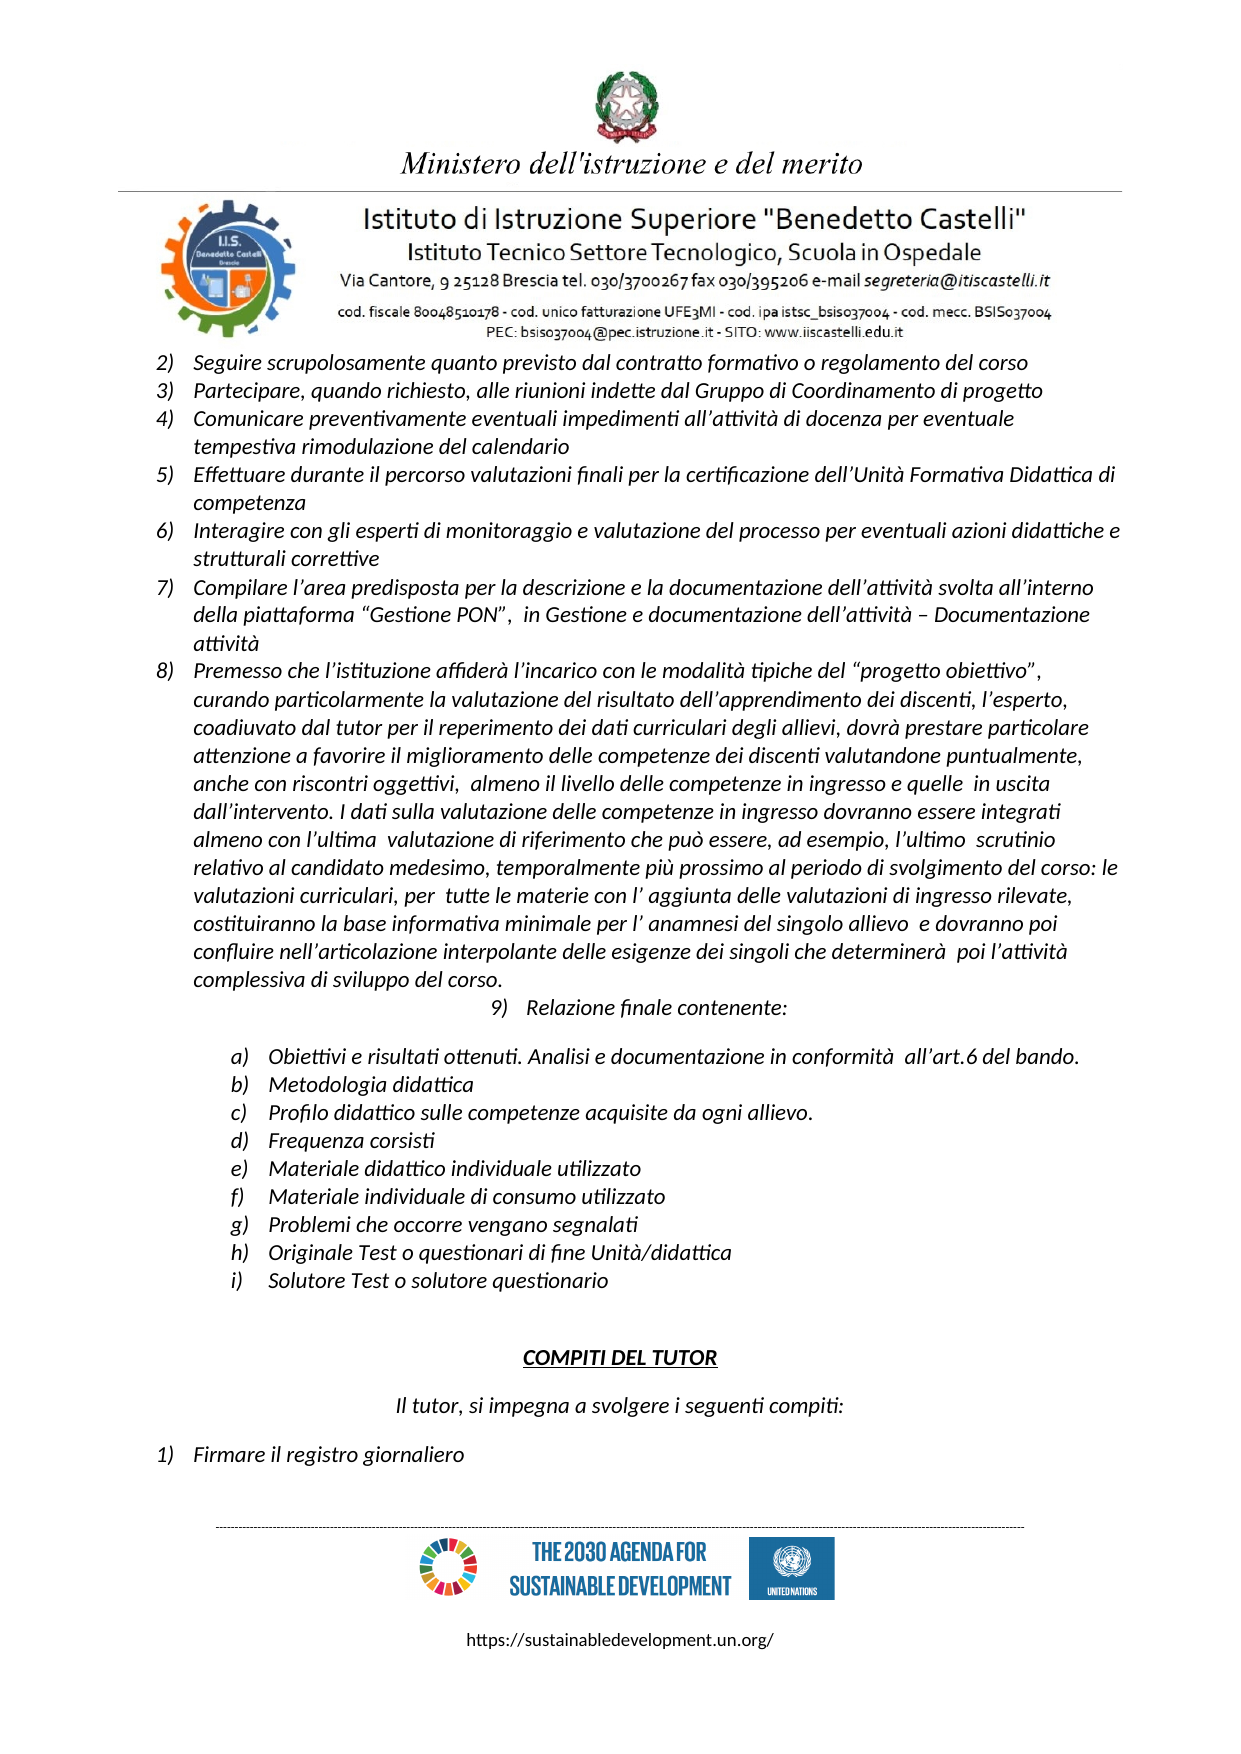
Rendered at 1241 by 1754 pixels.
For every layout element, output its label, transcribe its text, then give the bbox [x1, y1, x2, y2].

list Compilare l’area predisposta per la descrizione e la documentazione dell’attività svolta all’interno della piattaforma “Gestione PON”, in Gestione e documentazione dell’attività – Documentazione attività [156, 573, 1122, 657]
picture [118, 64, 1123, 349]
list Solutore Test o solutore questionario [231, 1266, 1122, 1294]
list Originale Test o questionari di fine Unità/didattica [231, 1238, 1122, 1266]
text 9) Relazione finale contenente: [118, 993, 1122, 1021]
list Materiale individuale di consumo utilizzato [231, 1182, 1122, 1210]
list Firmare il registro giornaliero [156, 1441, 1122, 1468]
list Problemi che occorre vengano segnalati [231, 1210, 1122, 1238]
list Metodologia didattica [231, 1070, 1122, 1098]
list Frequenza corsisti [231, 1126, 1122, 1154]
text Il tutor, si impegna a svolgere i seguenti compiti: [118, 1392, 1122, 1420]
list Premesso che l’istituzione affiderà l’incarico con le modalità tipiche del “progetto obiettivo”, curando particolarmente la valutazione del risultato dell’apprendimento dei discenti, l’esperto, coadiuvato dal tutor per il reperimento dei dati curriculari degli allievi, dovrà prestare particolare attenzione a favorire il miglioramento delle competenze dei discenti valutandone puntualmente, anche con riscontri oggettivi, almeno il livello delle competenze in ingresso e quelle in uscita dall’intervento. I dati sulla valutazione delle competenze in ingresso dovranno essere integrati almeno con l’ultima valutazione di riferimento che può essere, ad esempio, l’ultimo scrutinio relativo al candidato medesimo, temporalmente più prossimo al periodo di svolgimento del corso: le valutazioni curriculari, per tutte le materie con l’ aggiunta delle valutazioni di ingresso rilevate, costituiranno la base informativa minimale per l’ anamnesi del singolo allievo e dovranno poi confluire nell’articolazione interpolante delle esigenze dei singoli che determinerà poi l’attività complessiva di sviluppo del corso. [156, 657, 1122, 993]
list Obiettivi e risultati ottenuti. Analisi e documentazione in conformità all’art.6 del bando. [231, 1042, 1122, 1070]
list Materiale didattico individuale utilizzato [231, 1154, 1122, 1182]
text COMPITI DEL TUTOR [118, 1343, 1122, 1371]
list Partecipare, quando richiesto, alle riunioni indette dal Gruppo di Coordinamento di progetto [156, 376, 1122, 404]
list Interagire con gli esperti di monitoraggio e valutazione del processo per eventuali azioni didattiche e strutturali correttive [156, 517, 1122, 573]
list Effettuare durante il percorso valutazioni finali per la certificazione dell’Unità Formativa Didattica di competenza [156, 461, 1122, 517]
list Profilo didattico sulle competenze acquisite da ogni allievo. [231, 1098, 1122, 1126]
list Comunicare preventivamente eventuali impedimenti all’attività di docenza per eventuale tempestiva rimodulazione del calendario [156, 404, 1122, 461]
list Seguire scrupolosamente quanto previsto dal contratto formativo o regolamento del corso [156, 148, 1122, 376]
